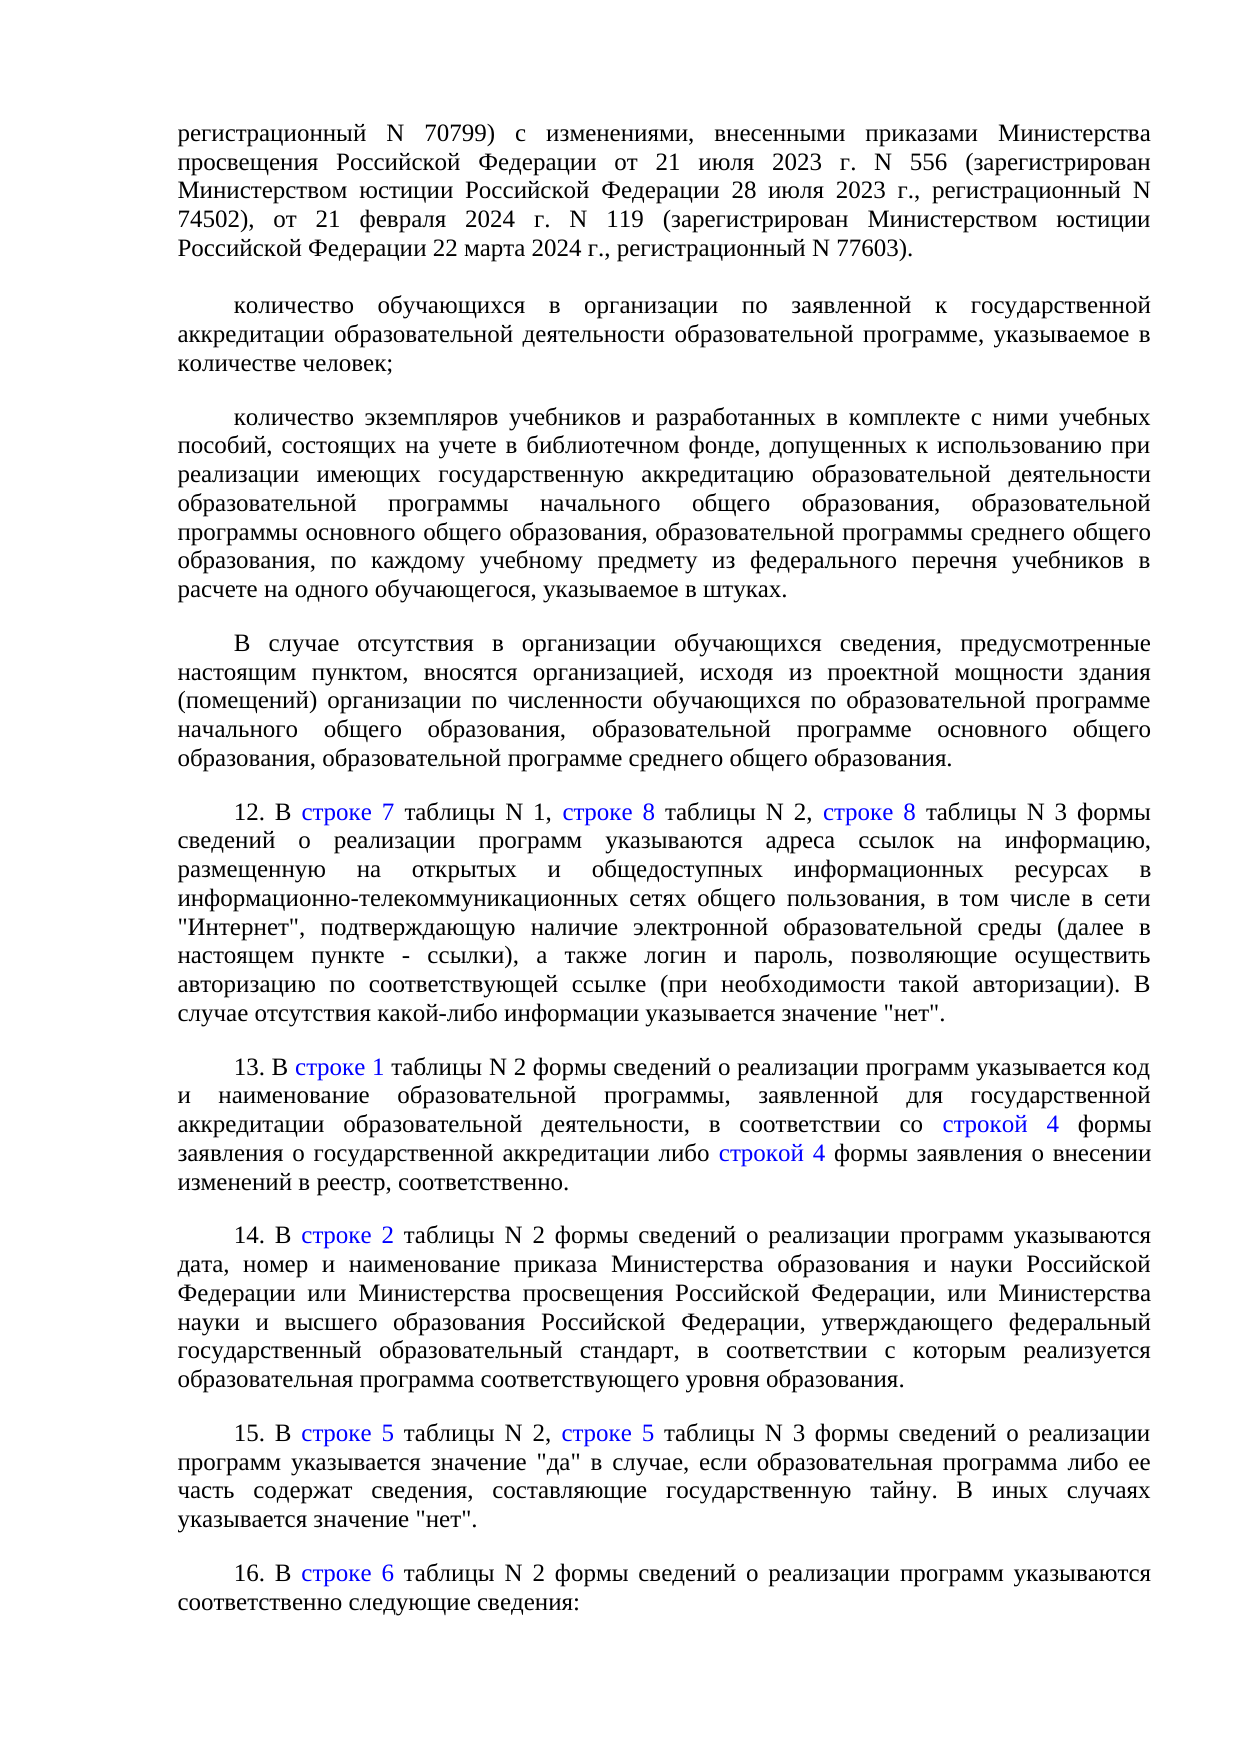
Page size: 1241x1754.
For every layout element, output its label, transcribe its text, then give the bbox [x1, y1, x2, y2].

text 14. В строке 2 таблицы N 2 формы сведений о реализации программ указываются дата, номер и наименование приказа Министерства образования и науки Российской Федерации или Министерства просвещения Российской Федерации, или Министерства науки и высшего образования Российской Федерации, утверждающего федеральный государственный образовательный стандарт, в соответствии с которым реализуется образовательная программа соответствующего уровня образования. [177, 1221, 1152, 1393]
text 16. В строке 6 таблицы N 2 формы сведений о реализации программ указываются соответственно следующие сведения: [177, 1558, 1152, 1616]
text 12. В строке 7 таблицы N 1, строке 8 таблицы N 2, строке 8 таблицы N 3 формы сведений о реализации программ указываются адреса ссылок на информацию, размещенную на открытых и общедоступных информационных ресурсах в информационно-телекоммуникационных сетях общего пользования, в том числе в сети "Интернет", подтверждающую наличие электронной образовательной среды (далее в настоящем пункте - ссылки), а также логин и пароль, позволяющие осуществить авторизацию по соответствующей ссылке (при необходимости такой авторизации). В случае отсутствия какой-либо информации указывается значение "нет". [177, 797, 1152, 1027]
text количество обучающихся в организации по заявленной к государственной аккредитации образовательной деятельности образовательной программе, указываемое в количестве человек; [177, 291, 1152, 377]
text 15. В строке 5 таблицы N 2, строке 5 таблицы N 3 формы сведений о реализации программ указывается значение "да" в случае, если образовательная программа либо ее часть содержат сведения, составляющие государственную тайну. В иных случаях указывается значение "нет". [177, 1418, 1152, 1533]
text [177, 118, 1152, 262]
text В случае отсутствия в организации обучающихся сведения, предусмотренные настоящим пунктом, вносятся организацией, исходя из проектной мощности здания (помещений) организации по численности обучающихся по образовательной программе начального общего образования, образовательной программе основного общего образования, образовательной программе среднего общего образования. [177, 628, 1152, 772]
text количество экземпляров учебников и разработанных в комплекте с ними учебных пособий, состоящих на учете в библиотечном фонде, допущенных к использованию при реализации имеющих государственную аккредитацию образовательной деятельности образовательной программы начального общего образования, образовательной программы основного общего образования, образовательной программы среднего общего образования, по каждому учебному предмету из федерального перечня учебников в расчете на одного обучающегося, указываемое в штуках. [177, 402, 1152, 603]
text 13. В строке 1 таблицы N 2 формы сведений о реализации программ указывается код и наименование образовательной программы, заявленной для государственной аккредитации образовательной деятельности, в соответствии со строкой 4 формы заявления о государственной аккредитации либо строкой 4 формы заявления о внесении изменений в реестр, соответственно. [177, 1052, 1152, 1196]
